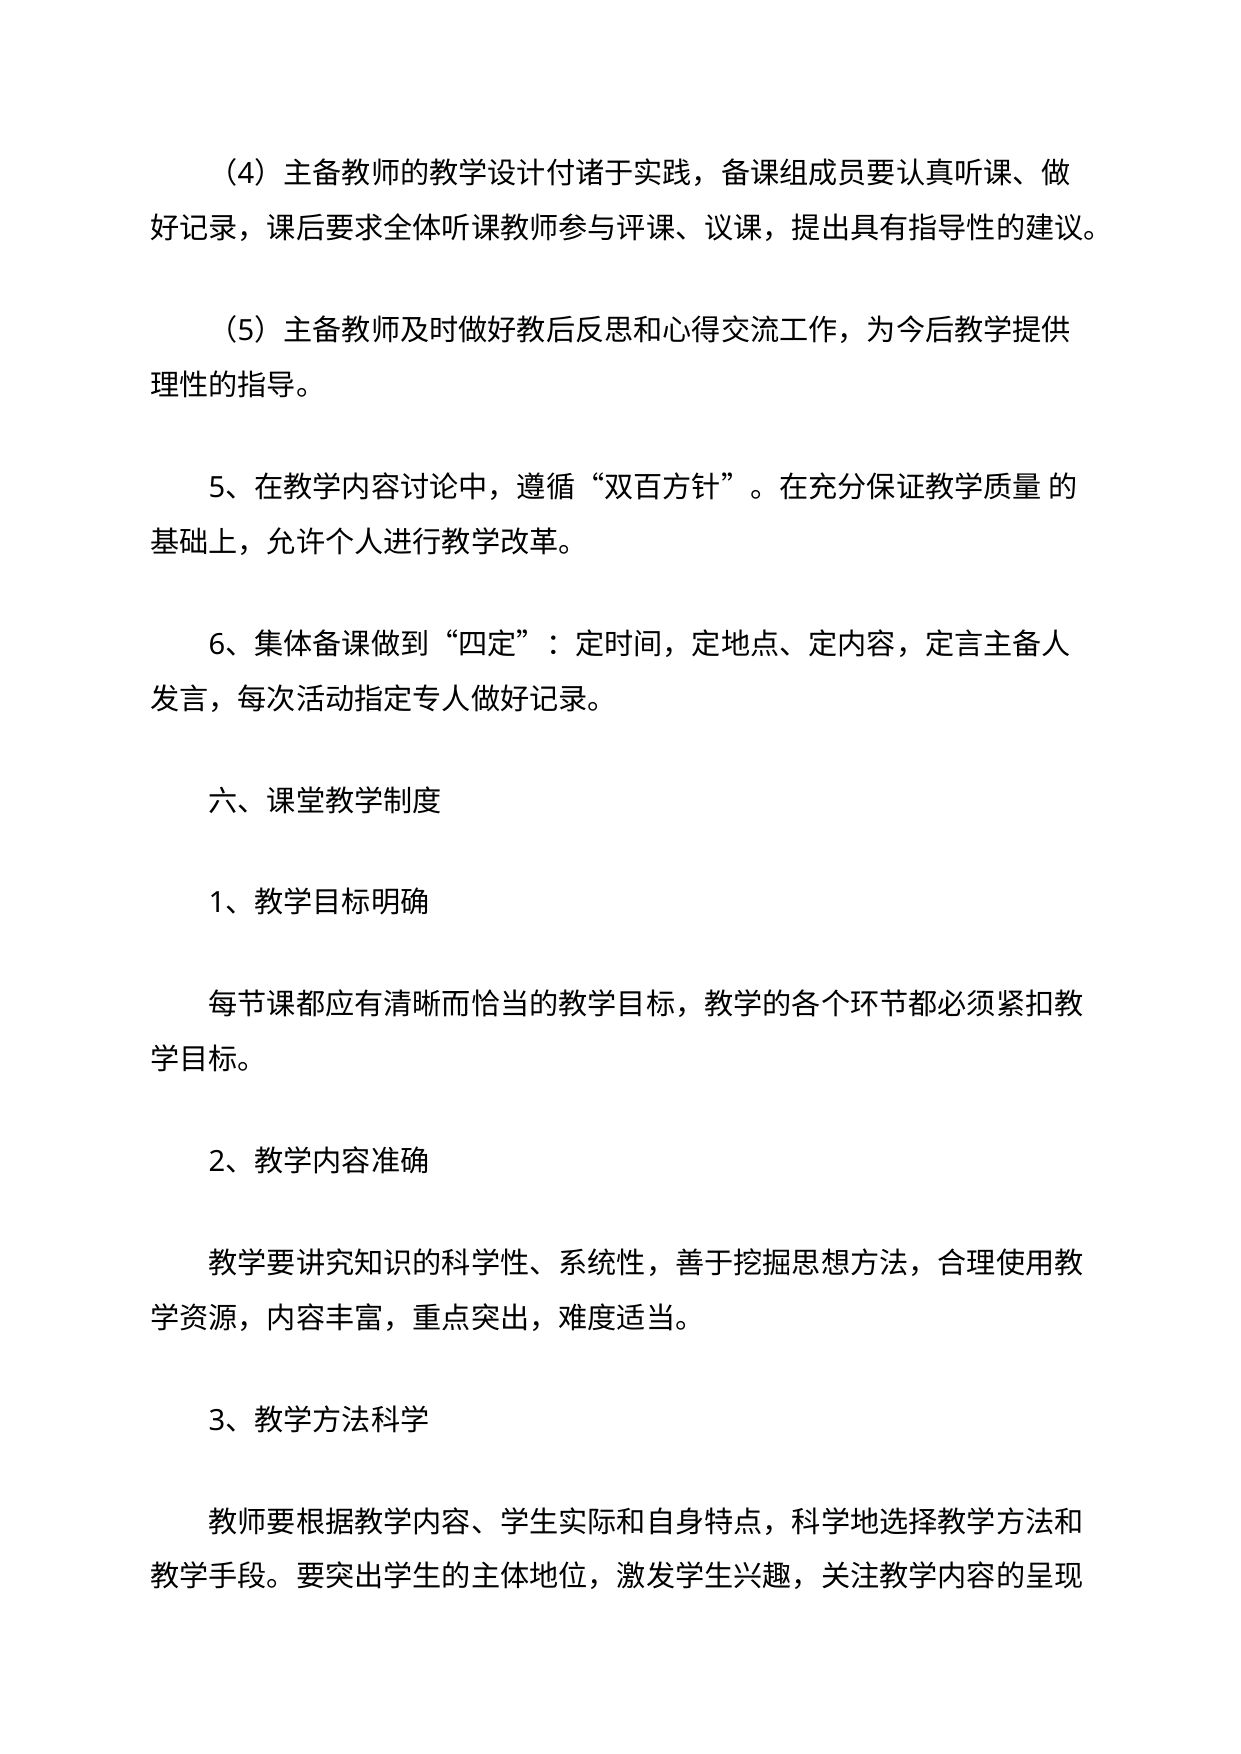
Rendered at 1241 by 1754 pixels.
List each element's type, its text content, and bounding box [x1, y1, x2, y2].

text （5）主备教师及时做好教后反思和心得交流工作，为今后教学提供理性的指导。 [150, 307, 1090, 404]
text 每节课都应有清晰而恰当的教学目标，教学的各个环节都必须紧扣教学目标。 [150, 981, 1090, 1078]
text 2、教学内容准确 [150, 1137, 1090, 1180]
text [150, 1498, 1090, 1595]
text 六、课堂教学制度 [150, 777, 1090, 819]
text 教学要讲究知识的科学性、系统性，善于挖掘思想方法，合理使用教学资源，内容丰富，重点突出，难度适当。 [150, 1239, 1090, 1337]
text 3、教学方法科学 [150, 1396, 1090, 1438]
text 6、集体备课做到“四定”：定时间，定地点、定内容，定言主备人发言，每次活动指定专人做好记录。 [150, 620, 1090, 718]
text 5、在教学内容讨论中，遵循“双百方针”。在充分保证教学质量 的基础上，允许个人进行教学改革。 [150, 463, 1090, 561]
text 1、教学目标明确 [150, 879, 1090, 921]
text （4）主备教师的教学设计付诸于实践，备课组成员要认真听课、做好记录，课后要求全体听课教师参与评课、议课，提出具有指导性的建议。 [150, 150, 1090, 247]
